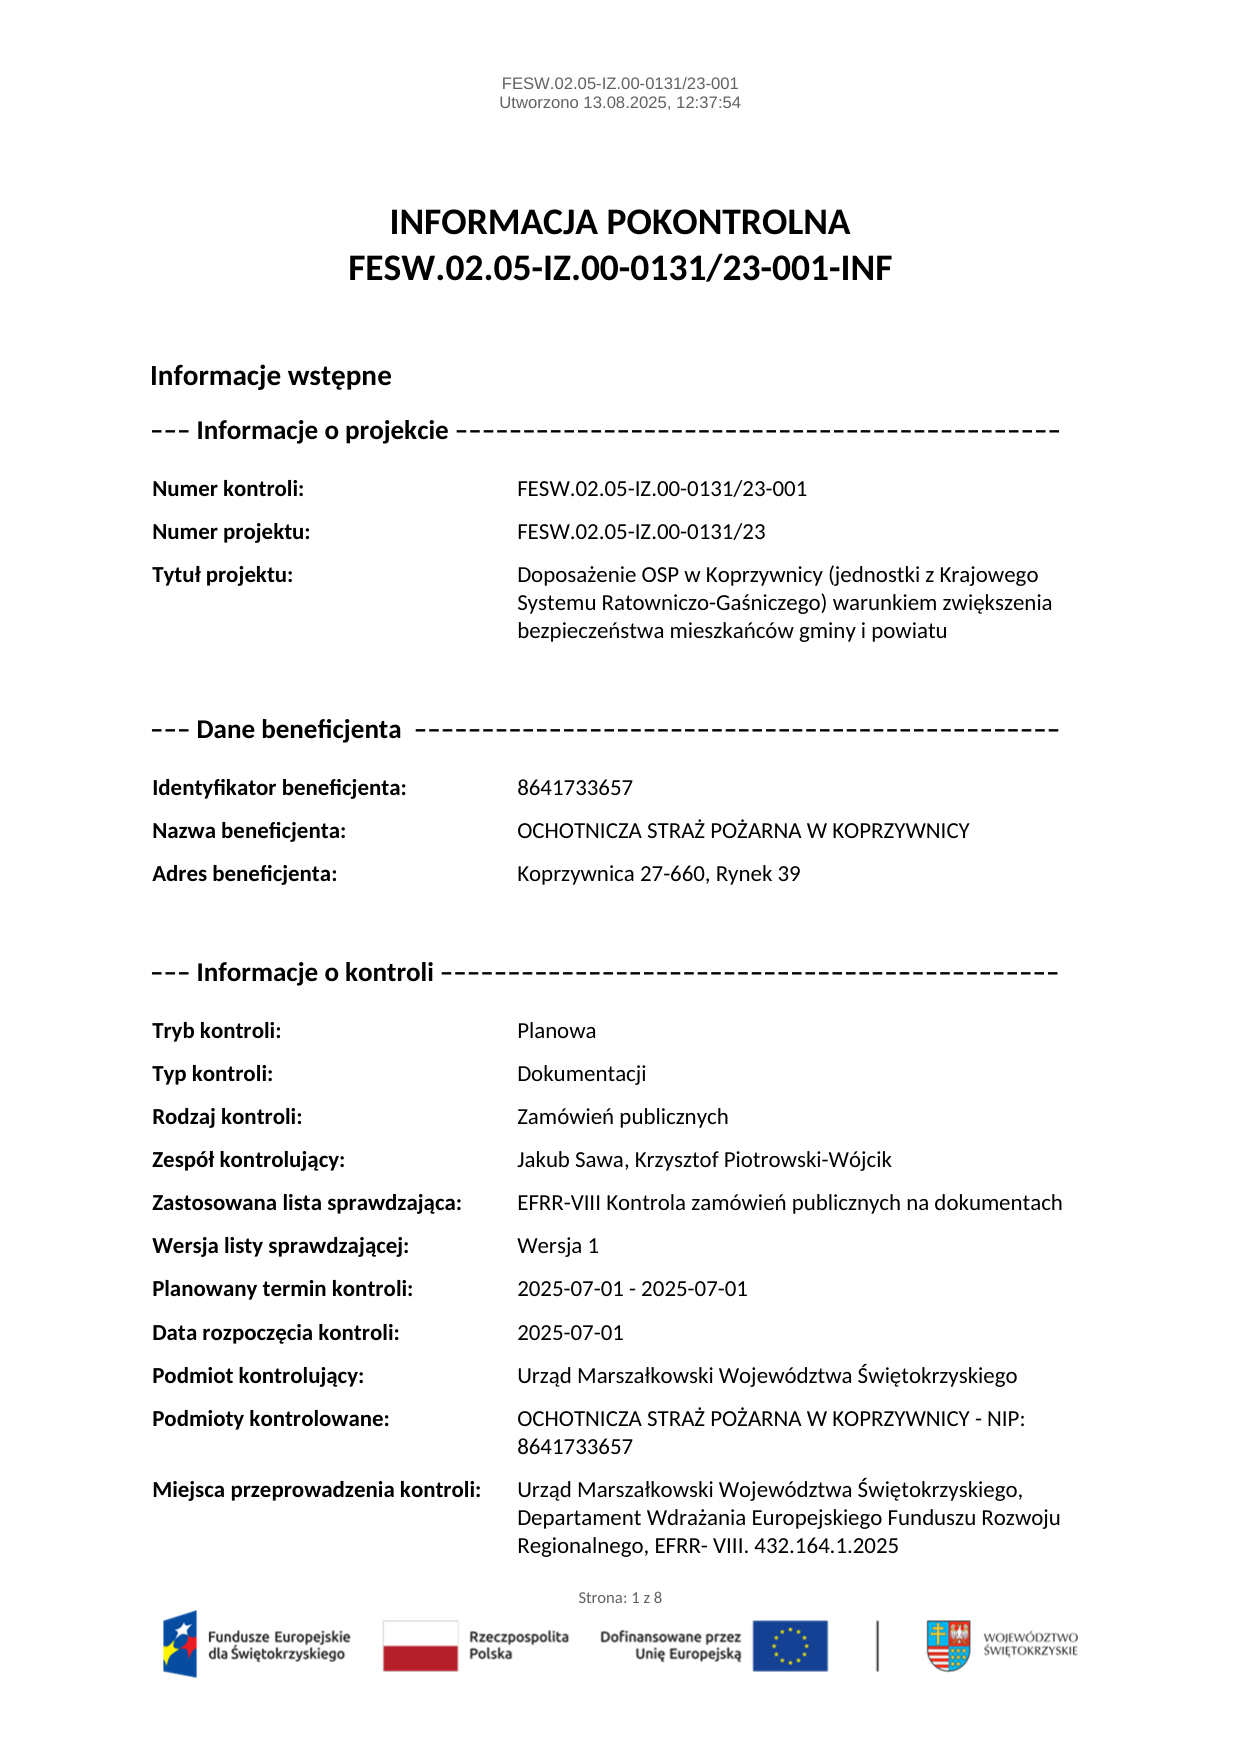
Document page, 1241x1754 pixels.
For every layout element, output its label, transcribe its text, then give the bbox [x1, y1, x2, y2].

table_cell 2025-07-01 - 2025-07-01 [516, 1273, 1091, 1316]
table_cell Numer projektu: [151, 515, 516, 558]
table_header Numer kontroli: [151, 472, 516, 515]
table_cell Rodzaj kontroli: [151, 1100, 516, 1143]
text Informacje wstępne [150, 357, 1090, 392]
table_cell Wersja listy sprawdzającej: [151, 1229, 516, 1272]
table_cell OCHOTNICZA STRAŻ POŻARNA W KOPRZYWNICY - NIP: 8641733657 [516, 1402, 1091, 1473]
table_cell Podmiot kontrolujący: [151, 1359, 516, 1402]
table_header Tryb kontroli: [151, 1014, 516, 1057]
table_cell Miejsca przeprowadzenia kontroli: [151, 1473, 516, 1572]
table_cell Zastosowana lista sprawdzająca: [151, 1186, 516, 1229]
table_cell EFRR-VIII Kontrola zamówień publicznych na dokumentach [516, 1186, 1091, 1229]
table_cell Dokumentacji [516, 1057, 1091, 1100]
table_cell Adres beneficjenta: [151, 857, 516, 900]
table_cell Urząd Marszałkowski Województwa Świętokrzyskiego [516, 1359, 1091, 1402]
table_cell Doposażenie OSP w Koprzywnicy (jednostki z Krajowego Systemu Ratowniczo-Gaśniczego) warunkiem zwiększenia bezpieczeństwa mieszkańców gminy i powiatu [516, 558, 1091, 657]
table_cell Podmioty kontrolowane: [151, 1402, 516, 1473]
table_cell Nazwa beneficjenta: [151, 814, 516, 857]
picture [150, 1607, 1091, 1681]
table_cell 2025-07-01 [516, 1316, 1091, 1359]
text ––– Informacje o projekcie ––––––––––––––––––––––––––––––––––––––––––––– [150, 413, 1090, 446]
text FESW.02.05-IZ.00-0131/23-001-INF [150, 244, 1090, 290]
table_cell Urząd Marszałkowski Województwa Świętokrzyskiego, Departament Wdrażania Europejskiego Funduszu Rozwoju Regionalnego, EFRR- VIII. 432.164.1.2025 [516, 1473, 1091, 1572]
text ––– Informacje o kontroli –––––––––––––––––––––––––––––––––––––––––––––– [150, 955, 1090, 988]
table_header Identyfikator beneficjenta: [151, 771, 516, 814]
table_cell Jakub Sawa, Krzysztof Piotrowski-Wójcik [516, 1143, 1091, 1186]
table_cell Tytuł projektu: [151, 558, 516, 657]
table_cell Wersja 1 [516, 1229, 1091, 1272]
table_cell Data rozpoczęcia kontroli: [151, 1316, 516, 1359]
table_cell OCHOTNICZA STRAŻ POŻARNA W KOPRZYWNICY [516, 814, 971, 857]
text INFORMACJA POKONTROLNA [150, 198, 1090, 244]
table_cell Typ kontroli: [151, 1057, 516, 1100]
table_cell Zespół kontrolujący: [151, 1143, 516, 1186]
table_header FESW.02.05-IZ.00-0131/23-001 [516, 472, 1091, 515]
table_cell Zamówień publicznych [516, 1100, 1091, 1143]
table_cell FESW.02.05-IZ.00-0131/23 [516, 515, 1091, 558]
text ––– Dane beneficjenta –––––––––––––––––––––––––––––––––––––––––––––––– [150, 712, 1090, 745]
table_cell Planowany termin kontroli: [151, 1273, 516, 1316]
table_header 8641733657 [516, 771, 971, 814]
table_cell Koprzywnica 27-660, Rynek 39 [516, 857, 971, 900]
table_header Planowa [516, 1014, 1091, 1057]
